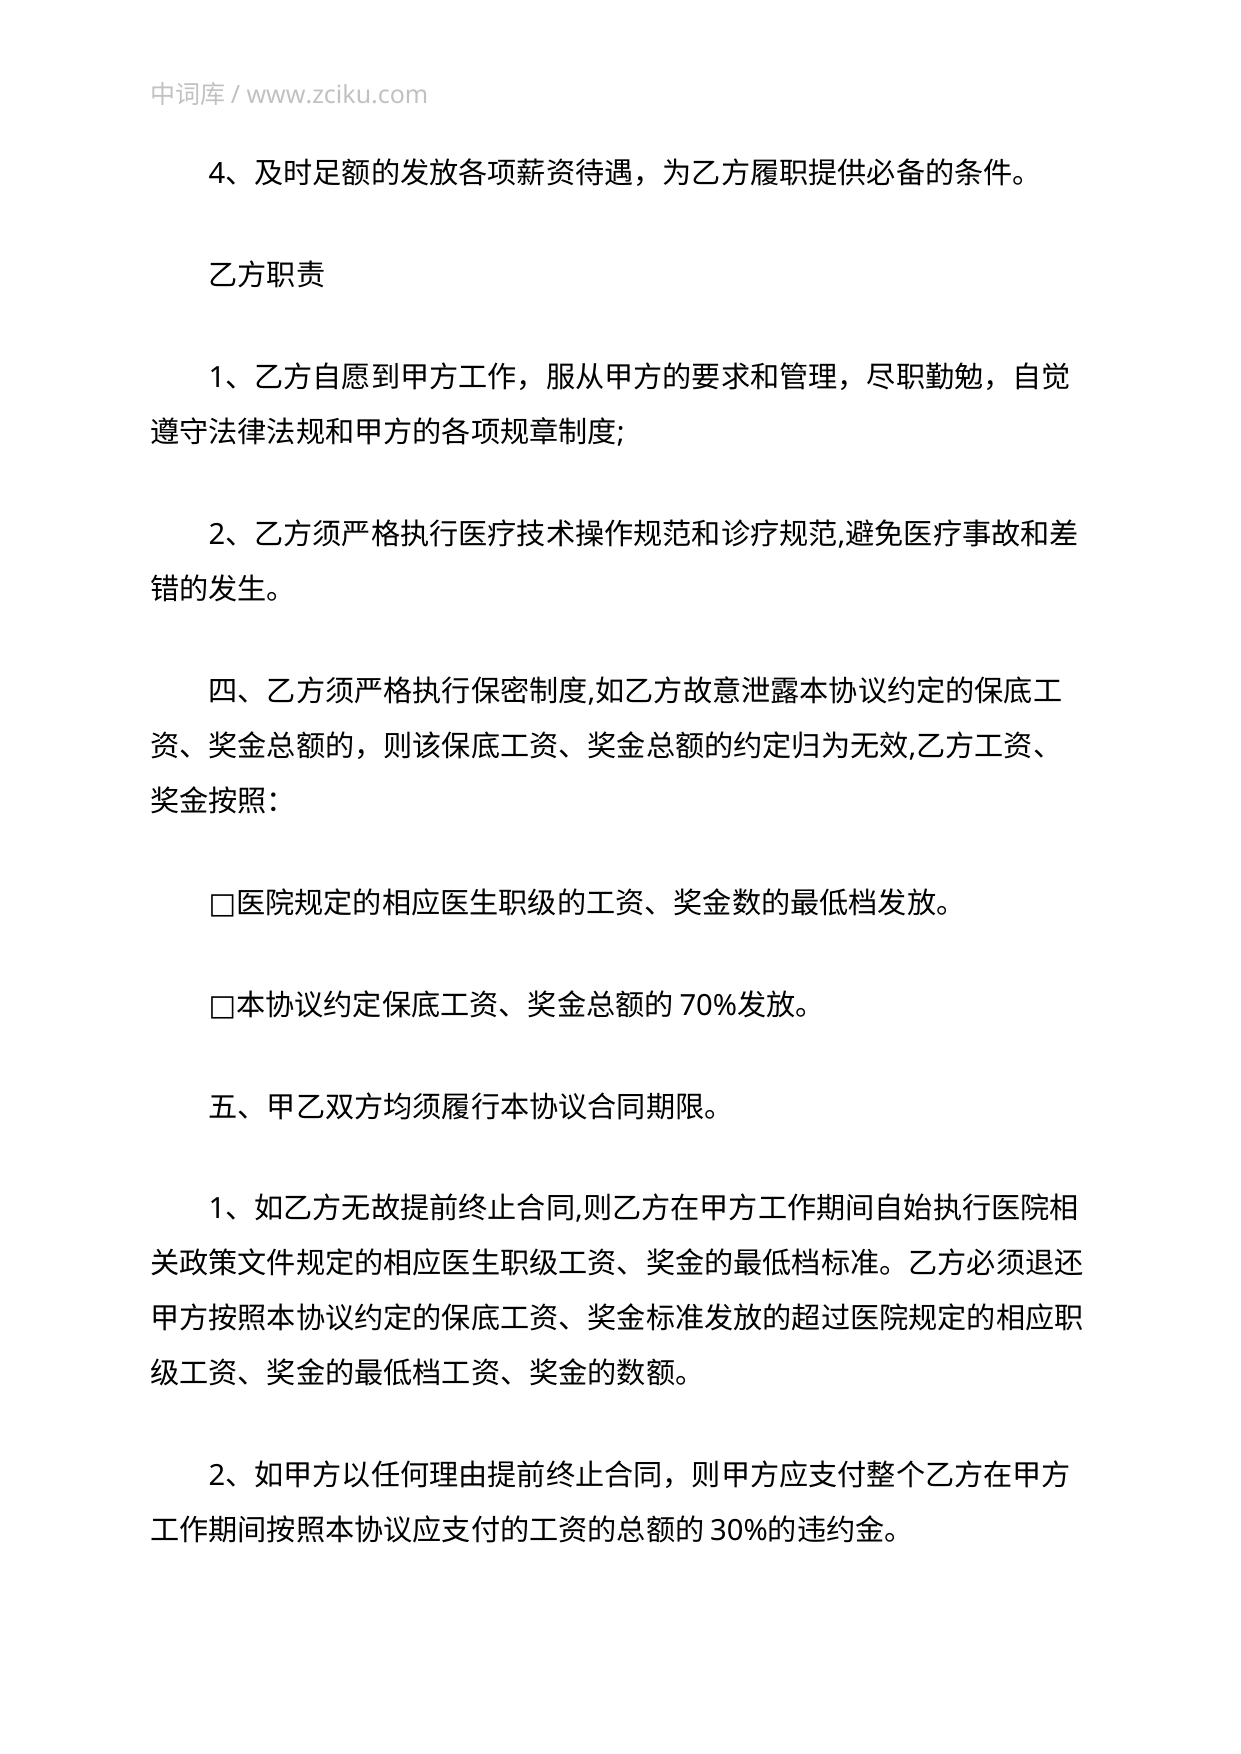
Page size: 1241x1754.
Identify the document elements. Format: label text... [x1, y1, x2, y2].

text □医院规定的相应医生职级的工资、奖金数的最低档发放。 [150, 879, 1090, 922]
text 四、乙方须严格执行保密制度,如乙方故意泄露本协议约定的保底工资、奖金总额的，则该保底工资、奖金总额的约定归为无效,乙方工资、奖金按照： [150, 667, 1090, 820]
text 1、乙方自愿到甲方工作，服从甲方的要求和管理，尽职勤勉，自觉遵守法律法规和甲方的各项规章制度; [150, 354, 1090, 451]
text 乙方职责 [150, 252, 1090, 294]
text 2、乙方须严格执行医疗技术操作规范和诊疗规范,避免医疗事故和差错的发生。 [150, 511, 1090, 608]
text 1、如乙方无故提前终止合同,则乙方在甲方工作期间自始执行医院相关政策文件规定的相应医生职级工资、奖金的最低档标准。乙方必须退还甲方按照本协议约定的保底工资、奖金标准发放的超过医院规定的相应职级工资、奖金的最低档工资、奖金的数额。 [150, 1185, 1090, 1392]
text 4、及时足额的发放各项薪资待遇，为乙方履职提供必备的条件。 [150, 150, 1090, 192]
text 五、甲乙双方均须履行本协议合同期限。 [150, 1083, 1090, 1126]
text □本协议约定保底工资、奖金总额的70%发放。 [150, 981, 1090, 1024]
text 2、如甲方以任何理由提前终止合同，则甲方应支付整个乙方在甲方工作期间按照本协议应支付的工资的总额的30%的违约金。 [150, 1452, 1090, 1549]
